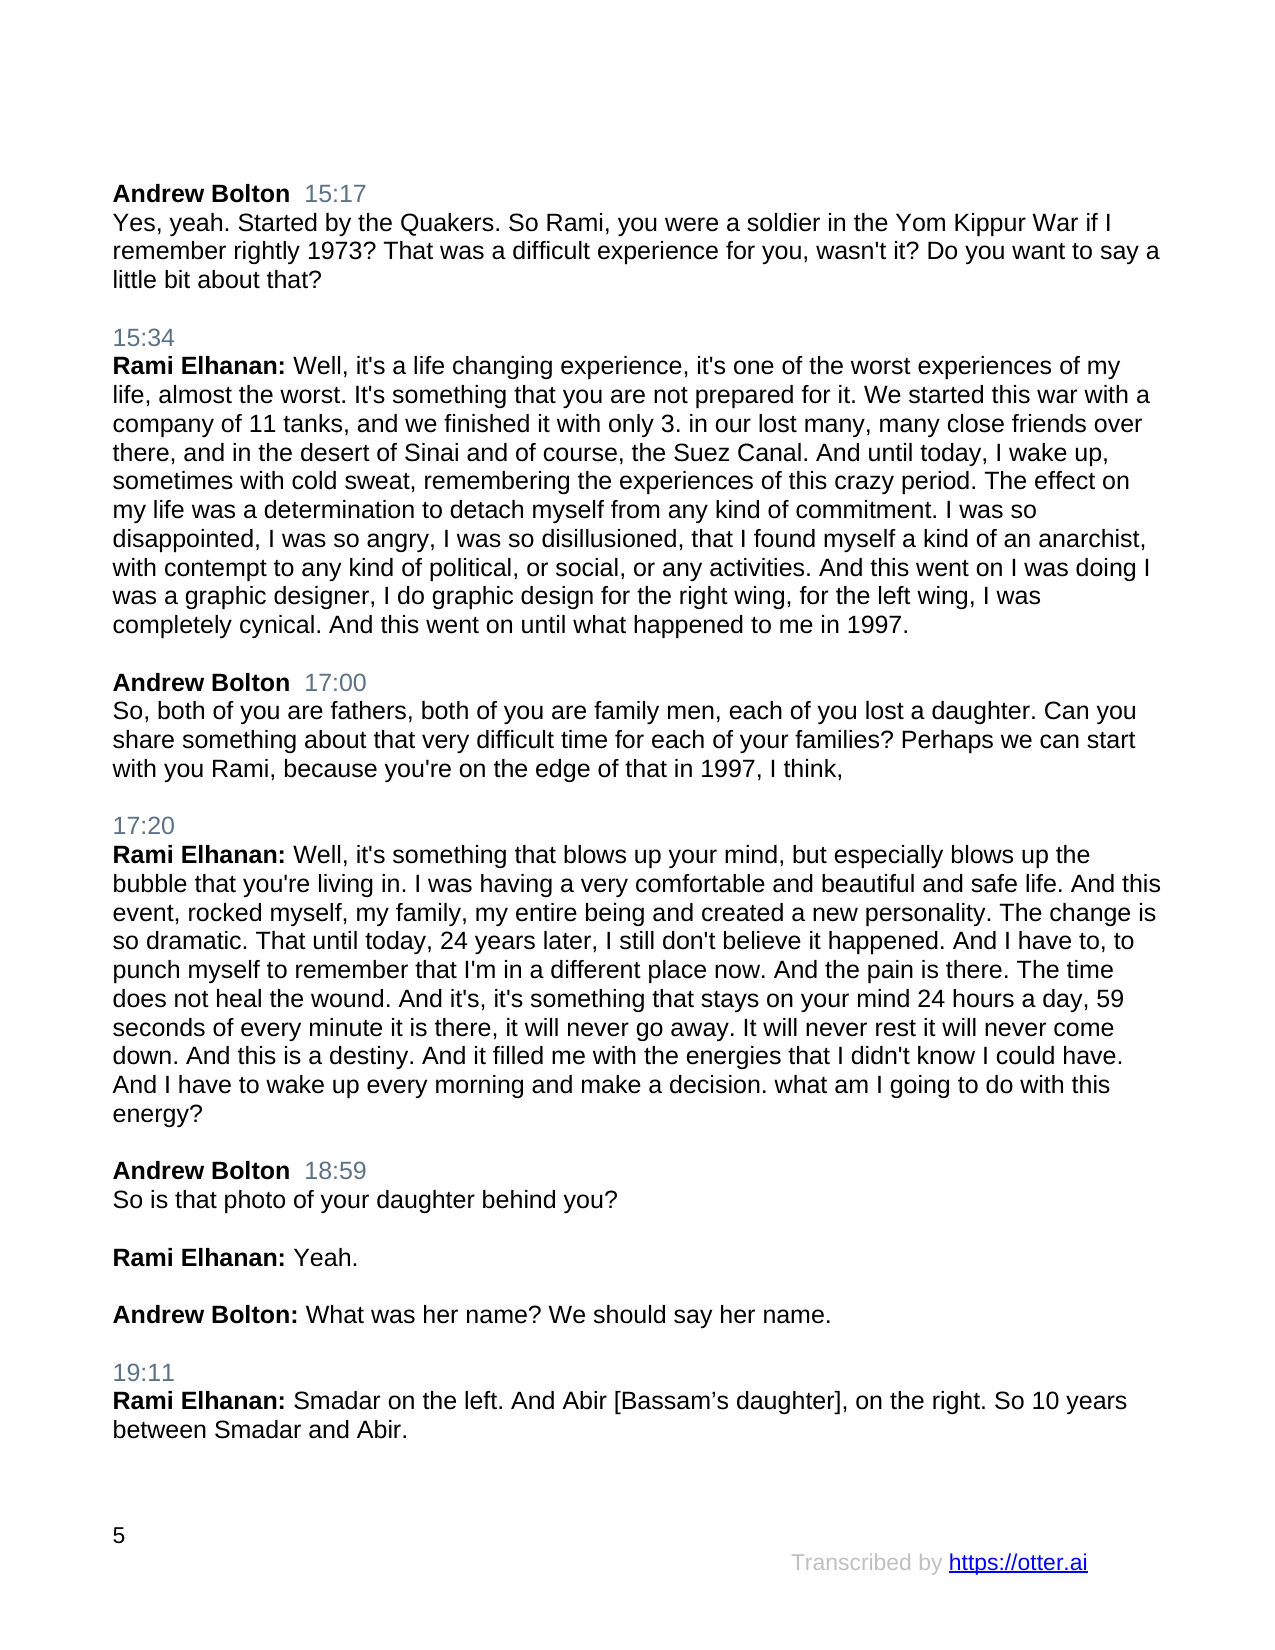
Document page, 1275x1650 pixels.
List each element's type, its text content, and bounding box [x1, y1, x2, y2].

text Andrew Bolton: What was her name? We should say her name. [112, 1300, 1162, 1329]
text Yes, yeah. Started by the Quakers. So Rami, you were a soldier in the Yom Kippur War if I remember rightly 1973? That was a difficult experience for you, wasn't it? Do you want to say a little bit about that? [112, 207, 1162, 294]
text Rami Elhanan: Smadar on the left. And Abir [Bassam’s daughter], on the right. So 10 years between Smadar and Abir. [112, 1386, 1162, 1444]
text Rami Elhanan: Yeah. [112, 1242, 1162, 1271]
text 15:34 [112, 322, 1162, 351]
text So is that photo of your daughter behind you? [112, 1185, 1162, 1214]
text 17:20 [112, 811, 1162, 840]
text 19:11 [112, 1357, 1162, 1386]
text Andrew Bolton 18:59 [112, 1156, 1162, 1185]
text So, both of you are fathers, both of you are family men, each of you lost a daughter. Can you share something about that very difficult time for each of your families? Perhaps we can start with you Rami, because you're on the edge of that in 1997, I think, [112, 696, 1162, 782]
text Rami Elhanan: Well, it's something that blows up your mind, but especially blows up the bubble that you're living in. I was having a very comfortable and beautiful and safe life. And this event, rocked myself, my family, my entire being and created a new personality. The change is so dramatic. That until today, 24 years later, I still don't believe it happened. And I have to, to punch myself to remember that I'm in a different place now. And the pain is there. The time does not heal the wound. And it's, it's something that stays on your mind 24 hours a day, 59 seconds of every minute it is there, it will never go away. It will never rest it will never come down. And this is a destiny. And it filled me with the energies that I didn't know I could have. And I have to wake up every morning and make a decision. what am I going to do with this energy? [112, 840, 1162, 1127]
text Andrew Bolton 15:17 [112, 179, 1162, 207]
text Rami Elhanan: Well, it's a life changing experience, it's one of the worst experiences of my life, almost the worst. It's something that you are not prepared for it. We started this war with a company of 11 tanks, and we finished it with only 3. in our lost many, many close friends over there, and in the desert of Sinai and of course, the Suez Canal. And until today, I wake up, sometimes with cold sweat, remembering the experiences of this crazy period. The effect on my life was a determination to detach myself from any kind of commitment. I was so disappointed, I was so angry, I was so disillusioned, that I found myself a kind of an anarchist, with contempt to any kind of political, or social, or any activities. And this went on I was doing I was a graphic designer, I do graphic design for the right wing, for the left wing, I was completely cynical. And this went on until what happened to me in 1997. [112, 351, 1162, 639]
text Andrew Bolton 17:00 [112, 667, 1162, 696]
